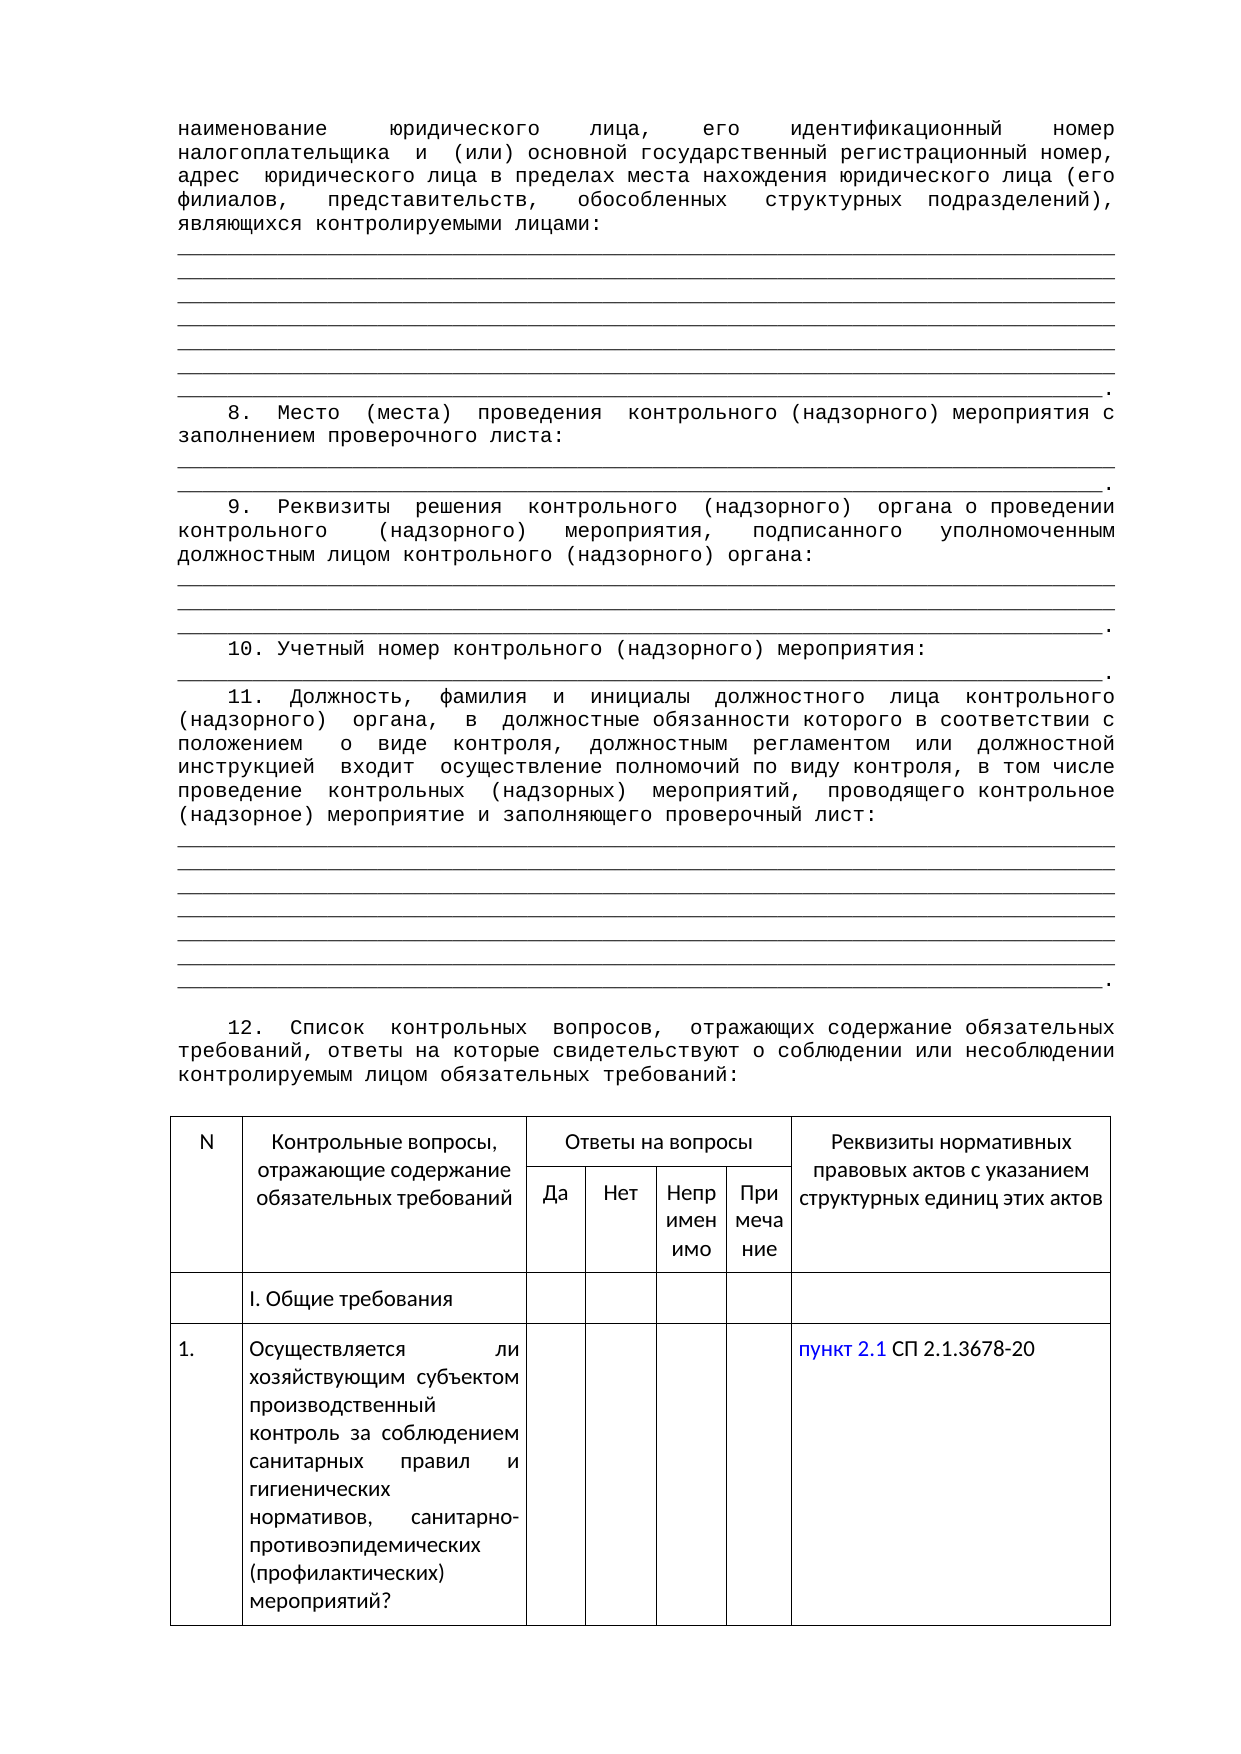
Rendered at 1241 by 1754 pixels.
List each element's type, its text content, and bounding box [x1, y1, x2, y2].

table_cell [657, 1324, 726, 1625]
text налогоплательщика и (или) основной государственный регистрационный номер, [177, 142, 1152, 165]
text __________________________________________________________________________. [177, 969, 1152, 993]
text ___________________________________________________________________________ [177, 284, 1152, 307]
text ___________________________________________________________________________ [177, 898, 1152, 922]
text являющихся контролируемыми лицами: [177, 213, 1152, 236]
text __________________________________________________________________________. [177, 378, 1152, 402]
text контрольного (надзорного) мероприятия, подписанного уполномоченным [177, 520, 1152, 544]
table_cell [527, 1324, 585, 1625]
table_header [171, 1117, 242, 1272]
text наименование юридического лица, его идентификационный номер [177, 118, 1152, 142]
text (надзорное) мероприятие и заполняющего проверочный лист: [177, 804, 1152, 827]
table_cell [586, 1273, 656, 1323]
text __________________________________________________________________________. [177, 473, 1152, 496]
text ___________________________________________________________________________ [177, 875, 1152, 898]
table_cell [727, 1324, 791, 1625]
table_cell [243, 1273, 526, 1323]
text ___________________________________________________________________________ [177, 851, 1152, 875]
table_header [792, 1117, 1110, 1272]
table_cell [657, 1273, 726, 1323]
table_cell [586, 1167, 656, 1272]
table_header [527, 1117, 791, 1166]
text ___________________________________________________________________________ [177, 331, 1152, 354]
text положением о виде контроля, должностным регламентом или должностной [177, 733, 1152, 757]
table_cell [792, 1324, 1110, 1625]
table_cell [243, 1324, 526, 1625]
text проведение контрольных (надзорных) мероприятий, проводящего контрольное [177, 780, 1152, 804]
text ___________________________________________________________________________ [177, 591, 1152, 615]
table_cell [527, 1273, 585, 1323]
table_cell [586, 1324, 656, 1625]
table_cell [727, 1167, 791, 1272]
text 10. Учетный номер контрольного (надзорного) мероприятия: [177, 638, 1152, 662]
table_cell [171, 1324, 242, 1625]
text 12. Список контрольных вопросов, отражающих содержание обязательных [177, 1017, 1152, 1040]
text __________________________________________________________________________. [177, 662, 1152, 686]
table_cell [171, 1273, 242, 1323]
text ___________________________________________________________________________ [177, 827, 1152, 851]
text требований, ответы на которые свидетельствуют о соблюдении или несоблюдении [177, 1040, 1152, 1064]
text должностным лицом контрольного (надзорного) органа: [177, 544, 1152, 567]
text ___________________________________________________________________________ [177, 449, 1152, 473]
text контролируемым лицом обязательных требований: [177, 1064, 1152, 1088]
text заполнением проверочного листа: [177, 426, 1152, 449]
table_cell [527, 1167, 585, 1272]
text филиалов, представительств, обособленных структурных подразделений), [177, 189, 1152, 213]
text 8. Место (места) проведения контрольного (надзорного) мероприятия с [177, 402, 1152, 426]
text ___________________________________________________________________________ [177, 922, 1152, 946]
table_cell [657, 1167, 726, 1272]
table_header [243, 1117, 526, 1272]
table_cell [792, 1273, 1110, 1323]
text ___________________________________________________________________________ [177, 307, 1152, 331]
text ___________________________________________________________________________ [177, 946, 1152, 969]
text 11. Должность, фамилия и инициалы должностного лица контрольного [177, 686, 1152, 709]
text 9. Реквизиты решения контрольного (надзорного) органа о проведении [177, 496, 1152, 520]
text ___________________________________________________________________________ [177, 354, 1152, 378]
text ___________________________________________________________________________ [177, 567, 1152, 591]
text адрес юридического лица в пределах места нахождения юридического лица (его [177, 165, 1152, 189]
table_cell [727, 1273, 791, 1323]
text (надзорного) органа, в должностные обязанности которого в соответствии с [177, 709, 1152, 733]
text __________________________________________________________________________. [177, 615, 1152, 638]
text ___________________________________________________________________________ [177, 260, 1152, 284]
text инструкцией входит осуществление полномочий по виду контроля, в том числе [177, 757, 1152, 780]
text ___________________________________________________________________________ [177, 236, 1152, 260]
